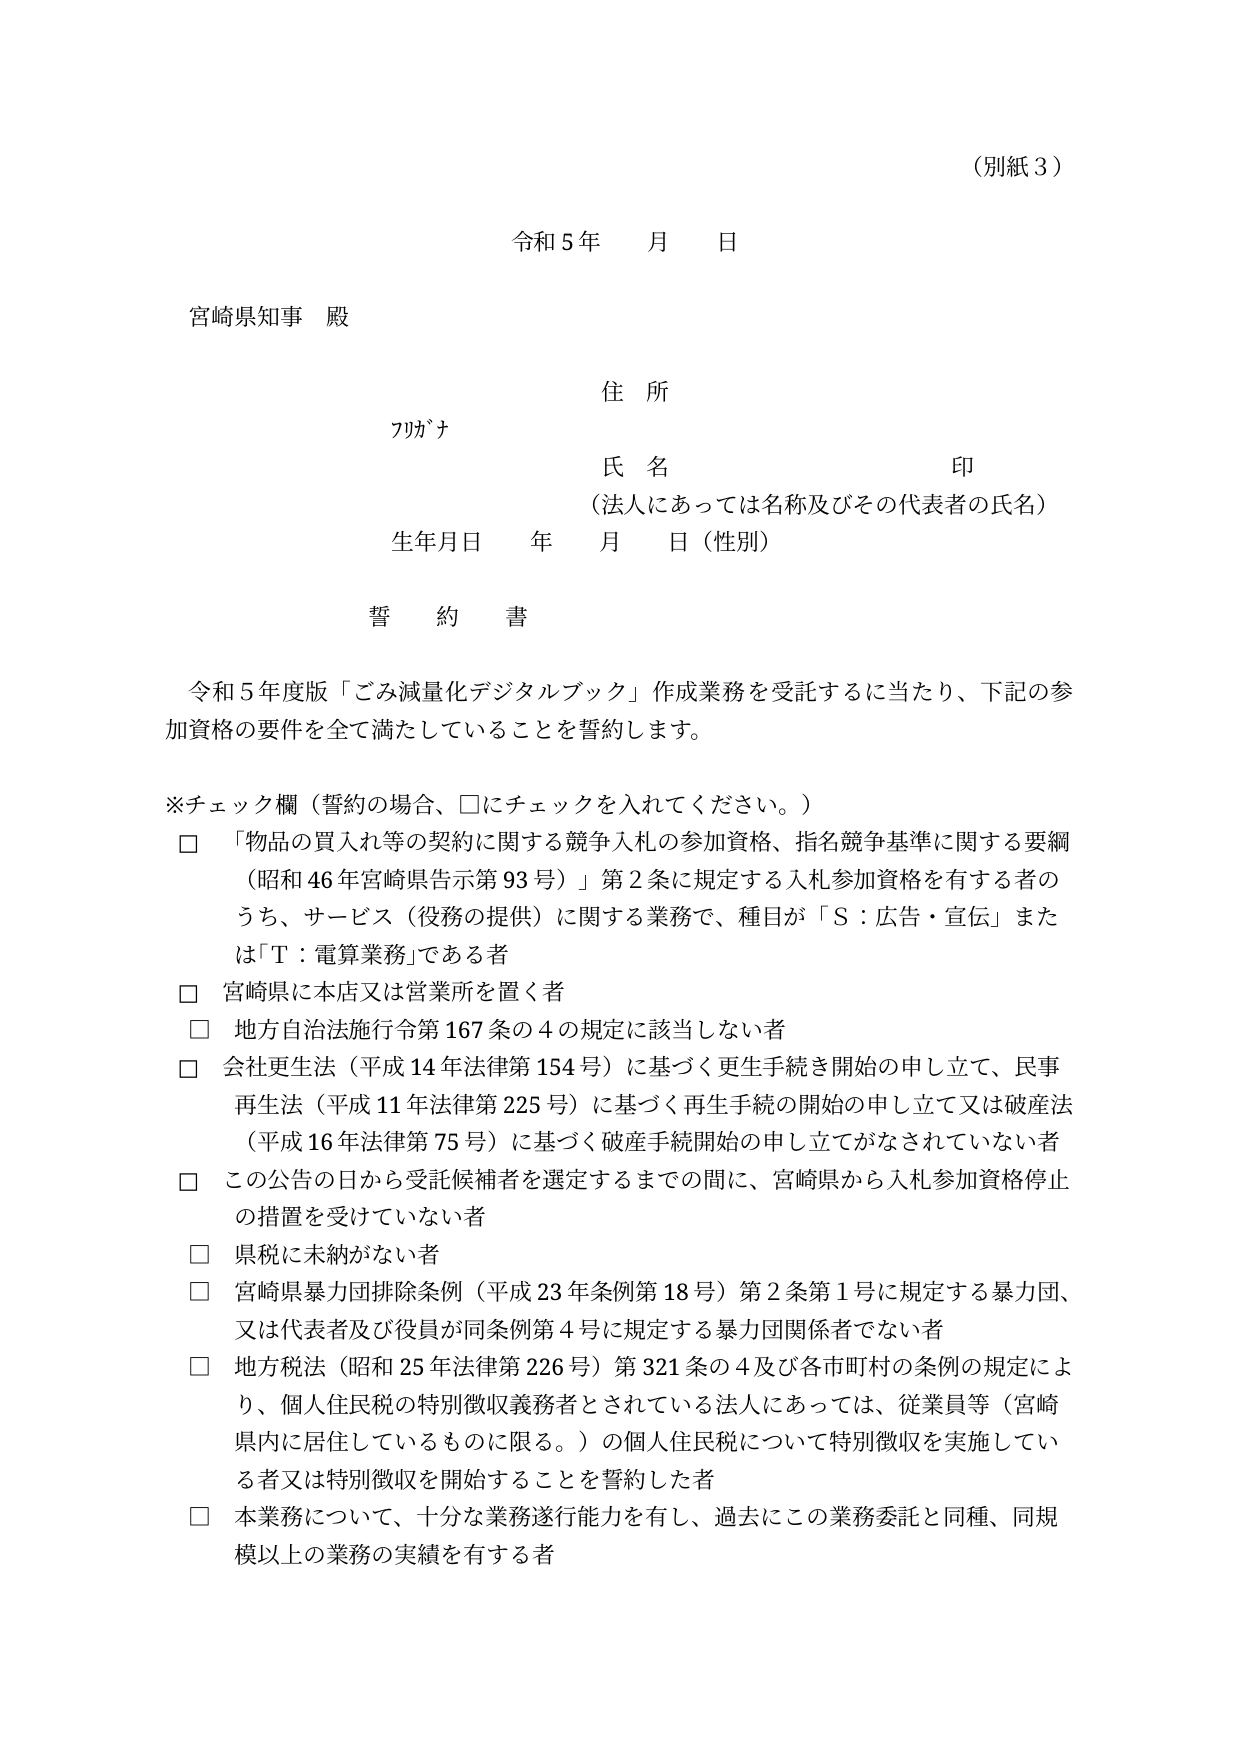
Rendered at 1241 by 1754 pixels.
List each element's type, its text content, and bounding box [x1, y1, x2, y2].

text □ 地方税法（昭和25年法律第226号）第321条の４及び各市町村の条例の規定により、個人住民税の特別徴収義務者とされている法人にあっては、従業員等（宮崎県内に居住しているものに限る。）の個人住民税について特別徴収を実施している者又は特別徴収を開始することを誓約した者 [165, 1347, 1075, 1497]
text ※チェック欄（誓約の場合、□にチェックを入れてください。） [165, 785, 1075, 822]
text （別紙３） [165, 147, 1075, 185]
text □ 地方自治法施行令第167条の４の規定に該当しない者 [165, 1010, 1075, 1047]
text 住 所 [165, 372, 1075, 410]
text 誓 約 書 [165, 597, 1075, 635]
text □ この公告の日から受託候補者を選定するまでの間に、宮崎県から入札参加資格停止の措置を受けていない者 [165, 1160, 1075, 1235]
text □ 本業務について、十分な業務遂行能力を有し、過去にこの業務委託と同種、同規模以上の業務の実績を有する者 [165, 1497, 1075, 1572]
text □ 「物品の買入れ等の契約に関する競争入札の参加資格、指名競争基準に関する要綱（昭和46年宮崎県告示第93号）」第２条に規定する入札参加資格を有する者のうち、サービス（役務の提供）に関する業務で、種目が「Ｓ：広告・宣伝」または｢Ｔ：電算業務｣である者 [165, 822, 1075, 972]
text 生年月日 年 月 日（性別） [165, 522, 1075, 560]
text 令和５年度版「ごみ減量化デジタルブック」作成業務を受託するに当たり、下記の参加資格の要件を全て満たしていることを誓約します。 [165, 672, 1075, 747]
text □ 会社更生法（平成14年法律第154号）に基づく更生手続き開始の申し立て、民事再生法（平成11年法律第225号）に基づく再生手続の開始の申し立て又は破産法（平成16年法律第75号）に基づく破産手続開始の申し立てがなされていない者 [165, 1047, 1075, 1160]
text ﾌﾘｶﾞﾅ [165, 410, 1075, 447]
text （法人にあっては名称及びその代表者の氏名） [165, 485, 1075, 522]
text □ 宮崎県暴力団排除条例（平成23年条例第18号）第２条第１号に規定する暴力団、又は代表者及び役員が同条例第４号に規定する暴力団関係者でない者 [165, 1272, 1075, 1347]
text □ 県税に未納がない者 [165, 1235, 1075, 1272]
text □ 宮崎県に本店又は営業所を置く者 [165, 972, 1075, 1010]
text 宮崎県知事 殿 [165, 297, 1075, 335]
text 氏 名 印 [165, 447, 1075, 485]
text 令和5年 月 日 [165, 222, 1075, 260]
